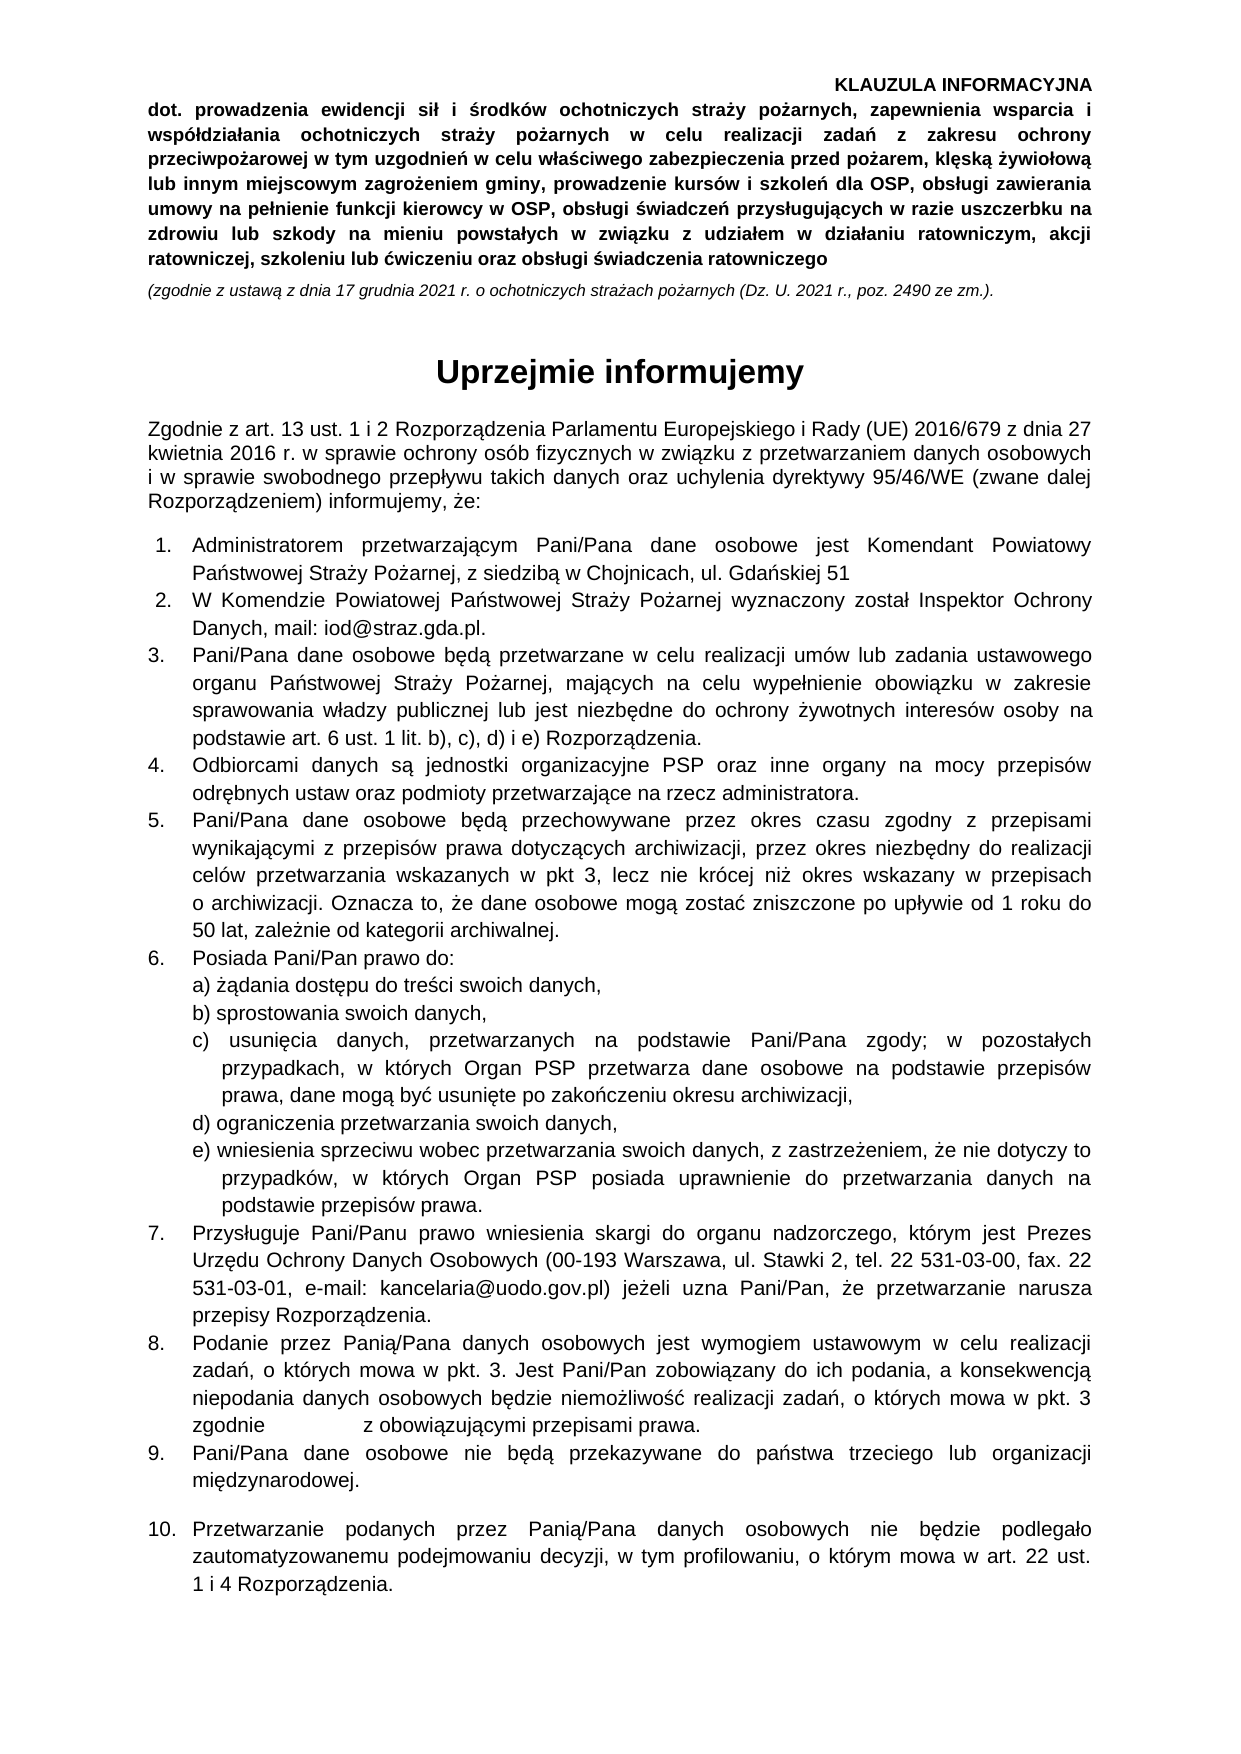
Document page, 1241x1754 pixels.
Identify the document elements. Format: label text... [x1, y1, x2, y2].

list Przetwarzanie podanych przez Panią/Pana danych osobowych nie będzie podlegało zautomatyzowanemu podejmowaniu decyzji, w tym profilowaniu, o którym mowa w art. 22 ust. 1 i 4 Rozporządzenia. [148, 1517, 1093, 1596]
text Zgodnie z art. 13 ust. 1 i 2 Rozporządzenia Parlamentu Europejskiego i Rady (UE) 2016/679 z dnia 27 kwietnia 2016 r. w sprawie ochrony osób fizycznych w związku z przetwarzaniem danych osobowych i w sprawie swobodnego przepływu takich danych oraz uchylenia dyrektywy 95/46/WE (zwane dalej Rozporządzeniem) informujemy, że: [148, 417, 1093, 512]
list b) sprostowania swoich danych, [192, 1001, 1093, 1025]
list Pani/Pana dane osobowe nie będą przekazywane do państwa trzeciego lub organizacji międzynarodowej. [148, 1441, 1093, 1492]
list Przysługuje Pani/Panu prawo wniesienia skargi do organu nadzorczego, którym jest Prezes Urzędu Ochrony Danych Osobowych (00-193 Warszawa, ul. Stawki 2, tel. 22 531-03-00, fax. 22 531-03-01, e-mail: kancelaria@uodo.gov.pl) jeżeli uzna Pani/Pan, że przetwarzanie narusza przepisy Rozporządzenia. [148, 1221, 1093, 1327]
list Administratorem przetwarzającym Pani/Pana dane osobowe jest Komendant Powiatowy Państwowej Straży Pożarnej, z siedzibą w Chojnicach, ul. Gdańskiej 51 [155, 533, 1093, 585]
list a) żądania dostępu do treści swoich danych, [192, 973, 1093, 997]
list Posiada Pani/Pan prawo do: [148, 946, 1093, 970]
list Pani/Pana dane osobowe będą przechowywane przez okres czasu zgodny z przepisami wynikającymi z przepisów prawa dotyczących archiwizacji, przez okres niezbędny do realizacji celów przetwarzania wskazanych w pkt 3, lecz nie krócej niż okres wskazany w przepisach o archiwizacji. Oznacza to, że dane osobowe mogą zostać zniszczone po upływie od 1 roku do 50 lat, zależnie od kategorii archiwalnej. [148, 808, 1093, 942]
text Uprzejmie informujemy [148, 352, 1093, 390]
list e) wniesienia sprzeciwu wobec przetwarzania swoich danych, z zastrzeżeniem, że nie dotyczy to przypadków, w których Organ PSP posiada uprawnienie do przetwarzania danych na podstawie przepisów prawa. [192, 1138, 1093, 1217]
list Podanie przez Panią/Pana danych osobowych jest wymogiem ustawowym w celu realizacji zadań, o których mowa w pkt. 3. Jest Pani/Pan zobowiązany do ich podania, a konsekwencją niepodania danych osobowych będzie niemożliwość realizacji zadań, o których mowa w pkt. 3 zgodnie z obowiązującymi przepisami prawa. [148, 1331, 1093, 1437]
list Pani/Pana dane osobowe będą przetwarzane w celu realizacji umów lub zadania ustawowego organu Państwowej Straży Pożarnej, mających na celu wypełnienie obowiązku w zakresie sprawowania władzy publicznej lub jest niezbędne do ochrony żywotnych interesów osoby na podstawie art. 6 ust. 1 lit. b), c), d) i e) Rozporządzenia. [148, 643, 1093, 750]
list W Komendzie Powiatowej Państwowej Straży Pożarnej wyznaczony został Inspektor Ochrony Danych, mail: iod@straz.gda.pl. [155, 588, 1093, 640]
list Odbiorcami danych są jednostki organizacyjne PSP oraz inne organy na mocy przepisów odrębnych ustaw oraz podmioty przetwarzające na rzecz administratora. [148, 753, 1093, 805]
list c) usunięcia danych, przetwarzanych na podstawie Pani/Pana zgody; w pozostałych przypadkach, w których Organ PSP przetwarza dane osobowe na podstawie przepisów prawa, dane mogą być usunięte po zakończeniu okresu archiwizacji, [192, 1028, 1093, 1107]
list d) ograniczenia przetwarzania swoich danych, [192, 1111, 1093, 1135]
